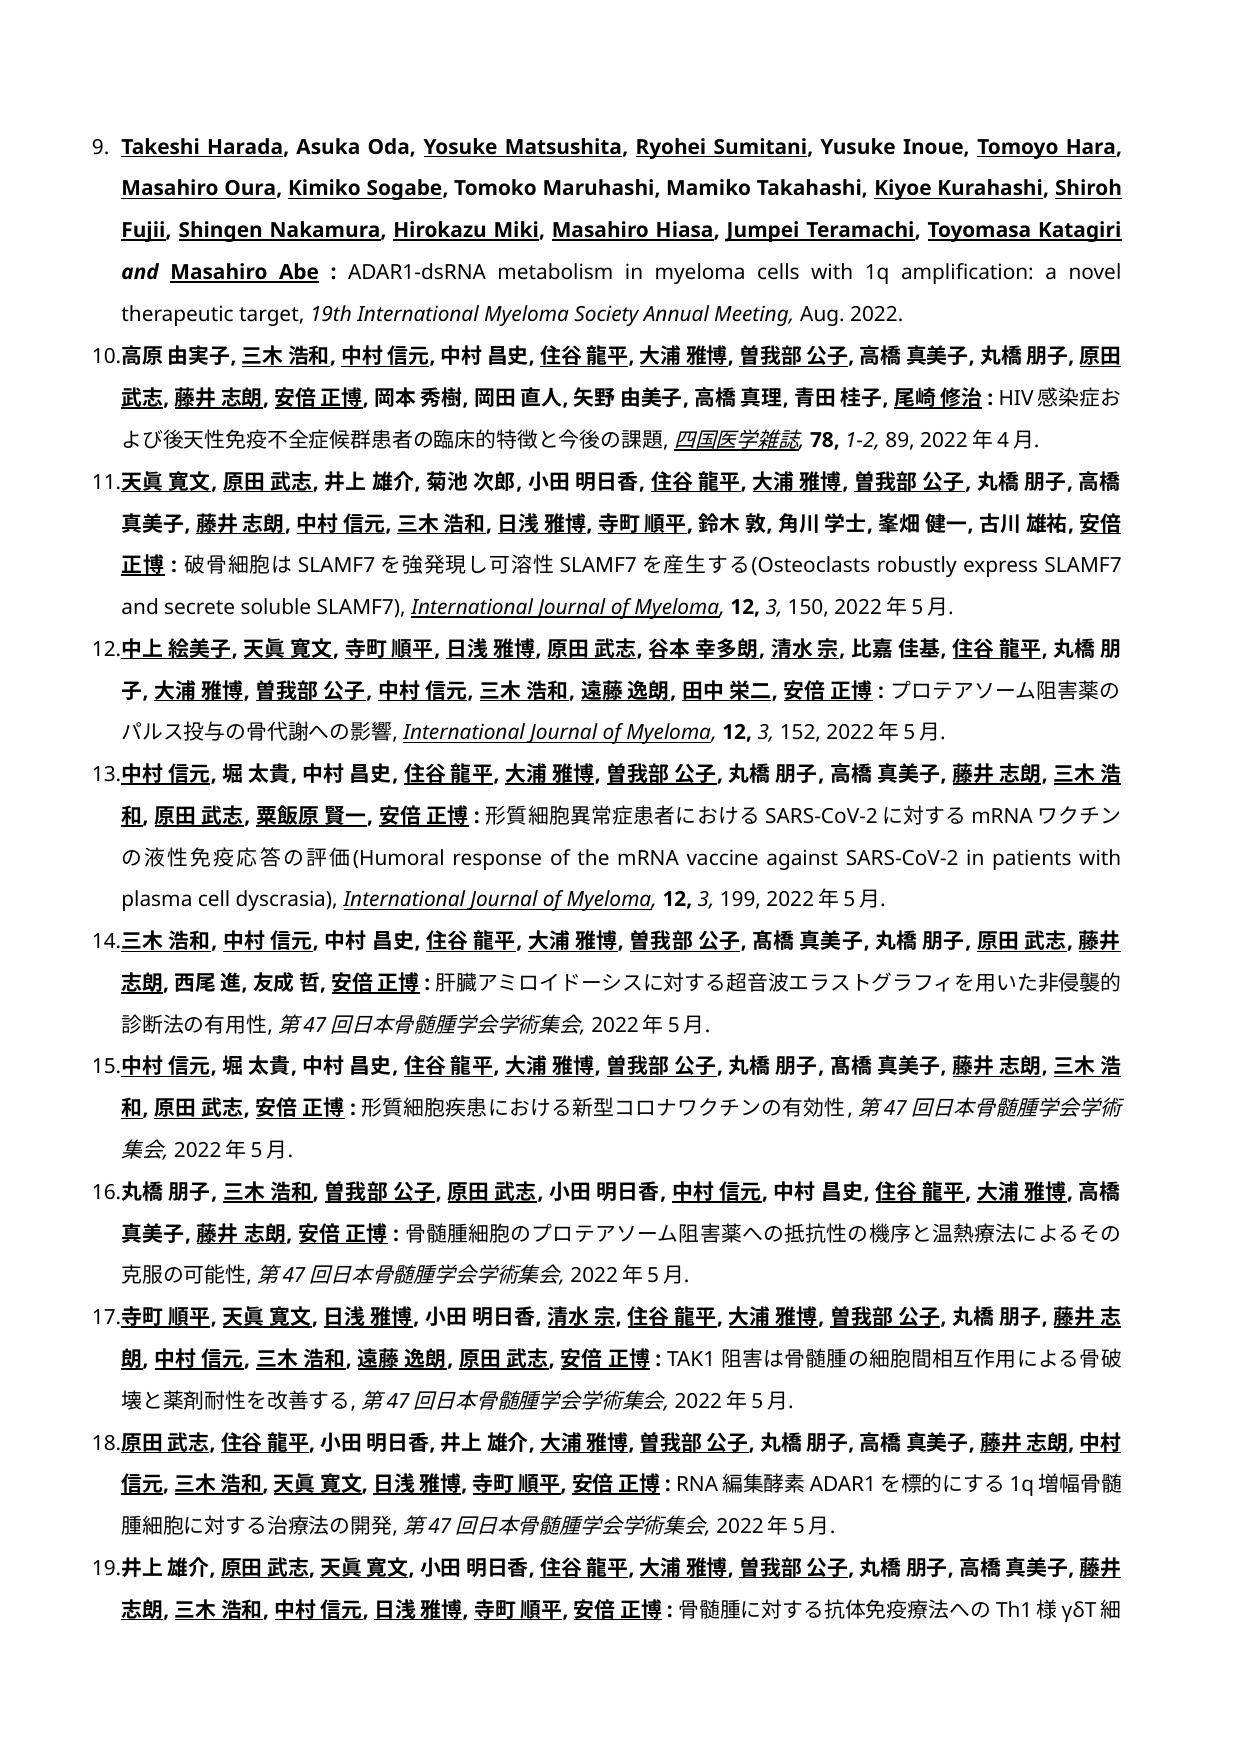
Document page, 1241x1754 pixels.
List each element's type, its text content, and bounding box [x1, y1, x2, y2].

list 中上 絵美子, 天眞 寛文, 寺町 順平, 日浅 雅博, 原田 武志, 谷本 幸多朗, 清水 宗, 比嘉 佳基, 住谷 龍平, 丸橋 朋子, 大浦 雅博, 曽我部 公子, 中村 信元, 三木 浩和, 遠藤 逸朗, 田中 栄二, 安倍 正博 : プロテアソーム阻害薬のパルス投与の骨代謝への影響, International Journal of Myeloma, 12, 3, 152, 2022年5月. [92, 626, 1122, 752]
list 丸橋 朋子, 三木 浩和, 曽我部 公子, 原田 武志, 小田 明日香, 中村 信元, 中村 昌史, 住谷 龍平, 大浦 雅博, 高橋 真美子, 藤井 志朗, 安倍 正博 : 骨髄腫細胞のプロテアソーム阻害薬への抵抗性の機序と温熱療法によるその克服の可能性, 第47回日本骨髄腫学会学術集会, 2022年5月. [92, 1169, 1122, 1295]
list 三木 浩和, 中村 信元, 中村 昌史, 住谷 龍平, 大浦 雅博, 曽我部 公子, 髙橋 真美子, 丸橋 朋子, 原田 武志, 藤井 志朗, 西尾 進, 友成 哲, 安倍 正博 : 肝臓アミロイドーシスに対する超音波エラストグラフィを用いた非侵襲的診断法の有用性, 第47回日本骨髄腫学会学術集会, 2022年5月. [92, 919, 1122, 1044]
list 中村 信元, 堀 太貴, 中村 昌史, 住谷 龍平, 大浦 雅博, 曽我部 公子, 丸橋 朋子, 高橋 真美子, 藤井 志朗, 三木 浩和, 原田 武志, 粟飯原 賢一, 安倍 正博 : 形質細胞異常症患者におけるSARS-CoV-2に対するmRNAワクチンの液性免疫応答の評価(Humoral response of the mRNA vaccine against SARS-CoV-2 in patients with plasma cell dyscrasia), International Journal of Myeloma, 12, 3, 199, 2022年5月. [92, 752, 1122, 919]
list 寺町 順平, 天眞 寛文, 日浅 雅博, 小田 明日香, 清水 宗, 住谷 龍平, 大浦 雅博, 曽我部 公子, 丸橋 朋子, 藤井 志朗, 中村 信元, 三木 浩和, 遠藤 逸朗, 原田 武志, 安倍 正博 : TAK1 阻害は骨髄腫の細胞間相互作用による骨破壊と薬剤耐性を改善する, 第47回日本骨髄腫学会学術集会, 2022年5月. [92, 1295, 1122, 1420]
list 高原 由実子, 三木 浩和, 中村 信元, 中村 昌史, 住谷 龍平, 大浦 雅博, 曽我部 公子, 高橋 真美子, 丸橋 朋子, 原田 武志, 藤井 志朗, 安倍 正博, 岡本 秀樹, 岡田 直人, 矢野 由美子, 高橋 真理, 青田 桂子, 尾崎 修治 : HIV感染症および後天性免疫不全症候群患者の臨床的特徴と今後の課題, 四国医学雑誌, 78, 1-2, 89, 2022年4月. [92, 334, 1122, 459]
list 原田 武志, 住谷 龍平, 小田 明日香, 井上 雄介, 大浦 雅博, 曽我部 公子, 丸橋 朋子, 高橋 真美子, 藤井 志朗, 中村 信元, 三木 浩和, 天眞 寛文, 日浅 雅博, 寺町 順平, 安倍 正博 : RNA編集酵素ADAR1を標的にする1q増幅骨髄腫細胞に対する治療法の開発, 第47回日本骨髄腫学会学術集会, 2022年5月. [92, 1420, 1122, 1545]
list Takeshi Harada, Asuka Oda, Yosuke Matsushita, Ryohei Sumitani, Yusuke Inoue, Tomoyo Hara, Masahiro Oura, Kimiko Sogabe, Tomoko Maruhashi, Mamiko Takahashi, Kiyoe Kurahashi, Shiroh Fujii, Shingen Nakamura, Hirokazu Miki, Masahiro Hiasa, Jumpei Teramachi, Toyomasa Katagiri and Masahiro Abe : ADAR1-dsRNA metabolism in myeloma cells with 1q amplification: a novel therapeutic target, 19th International Myeloma Society Annual Meeting, Aug. 2022. [92, 125, 1122, 334]
list 中村 信元, 堀 太貴, 中村 昌史, 住谷 龍平, 大浦 雅博, 曽我部 公子, 丸橋 朋子, 髙橋 真美子, 藤井 志朗, 三木 浩和, 原田 武志, 安倍 正博 : 形質細胞疾患における新型コロナワクチンの有効性, 第47回日本骨髄腫学会学術集会, 2022年5月. [92, 1044, 1122, 1169]
list 天眞 寛文, 原田 武志, 井上 雄介, 菊池 次郎, 小田 明日香, 住谷 龍平, 大浦 雅博, 曽我部 公子, 丸橋 朋子, 高橋 真美子, 藤井 志朗, 中村 信元, 三木 浩和, 日浅 雅博, 寺町 順平, 鈴木 敦, 角川 学士, 峯畑 健一, 古川 雄祐, 安倍 正博 : 破骨細胞はSLAMF7を強発現し可溶性SLAMF7を産生する(Osteoclasts robustly express SLAMF7 and secrete soluble SLAMF7), International Journal of Myeloma, 12, 3, 150, 2022年5月. [92, 459, 1122, 626]
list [92, 1545, 1122, 1629]
